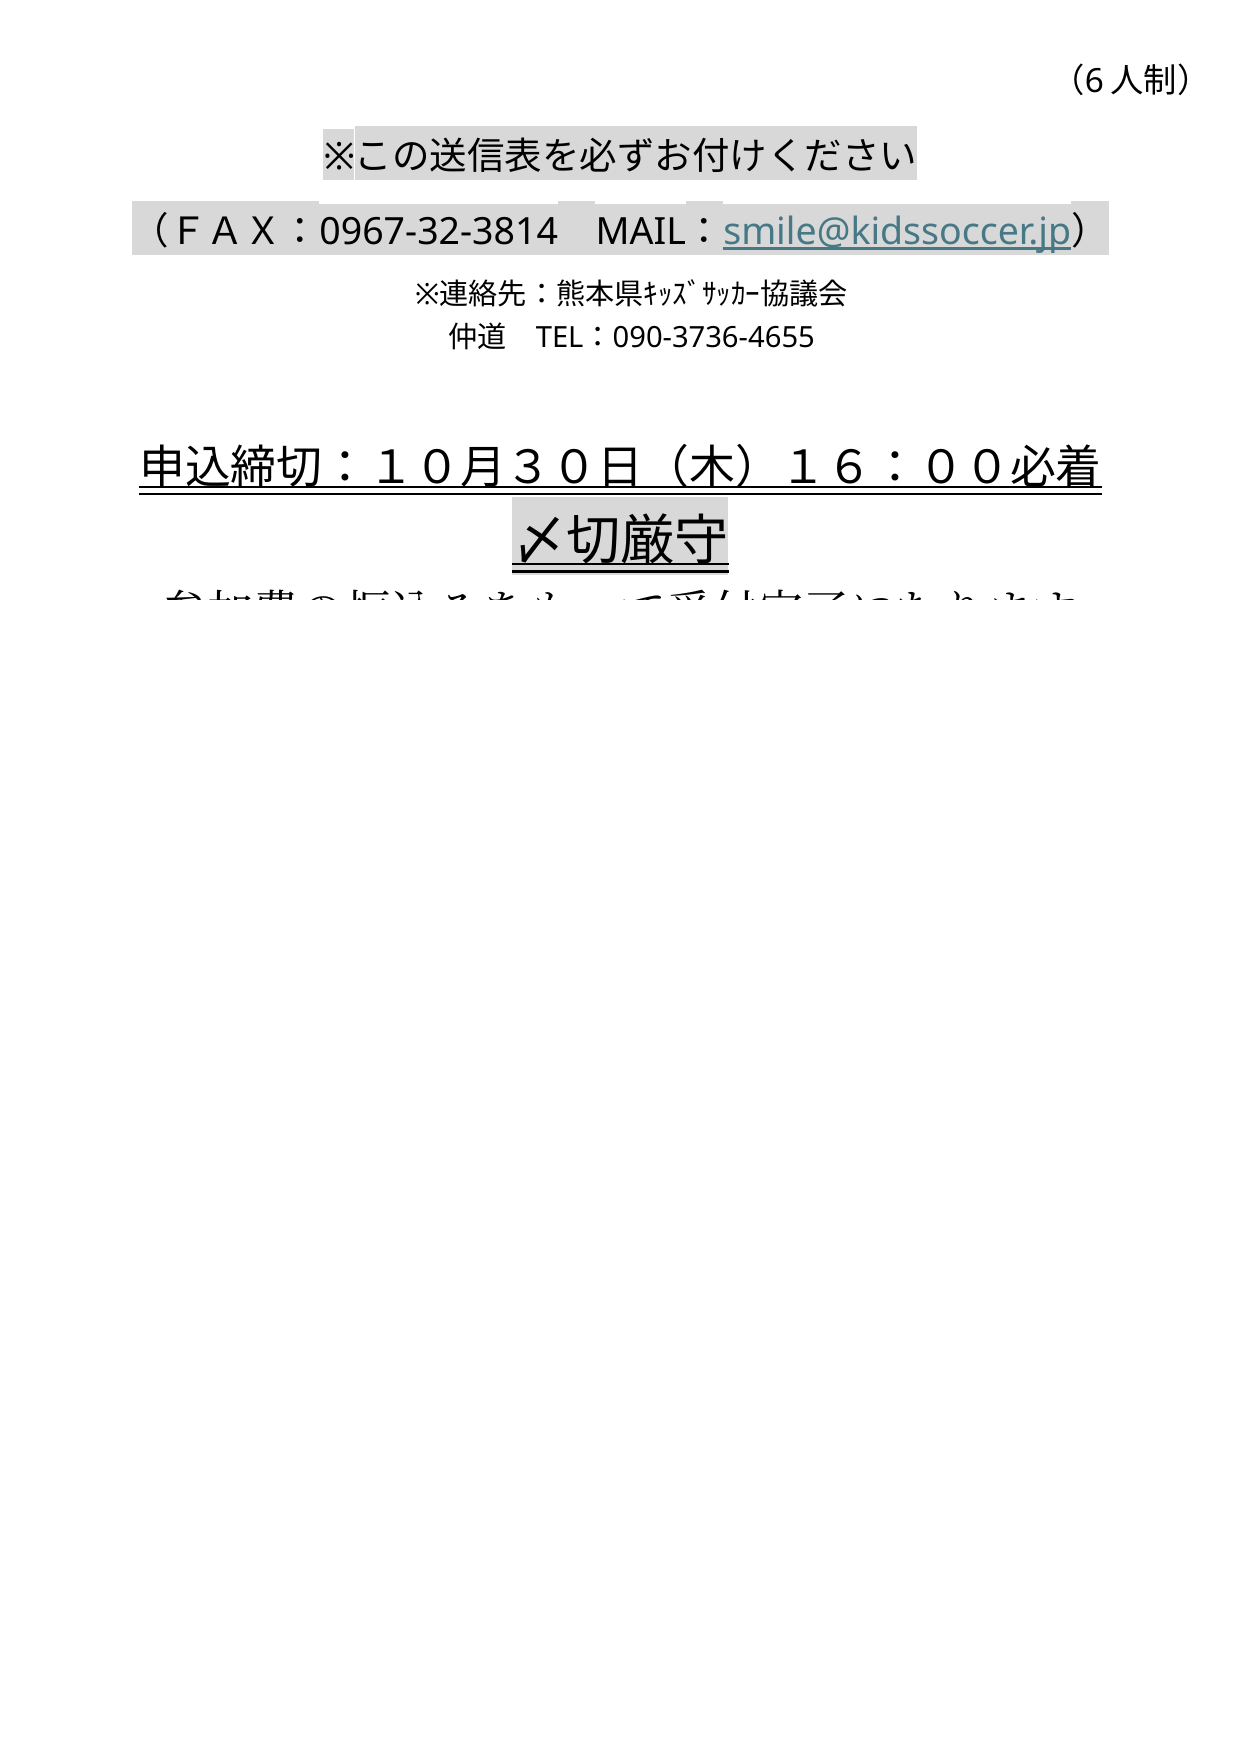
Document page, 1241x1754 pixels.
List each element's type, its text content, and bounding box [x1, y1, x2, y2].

text ※この送信表を必ずお付けください [30, 116, 1210, 191]
text （6人制） [30, 41, 1210, 116]
text （ＦＡＸ：0967-32-3814 MAIL：smile@kidssoccer.jp） [30, 191, 1210, 266]
